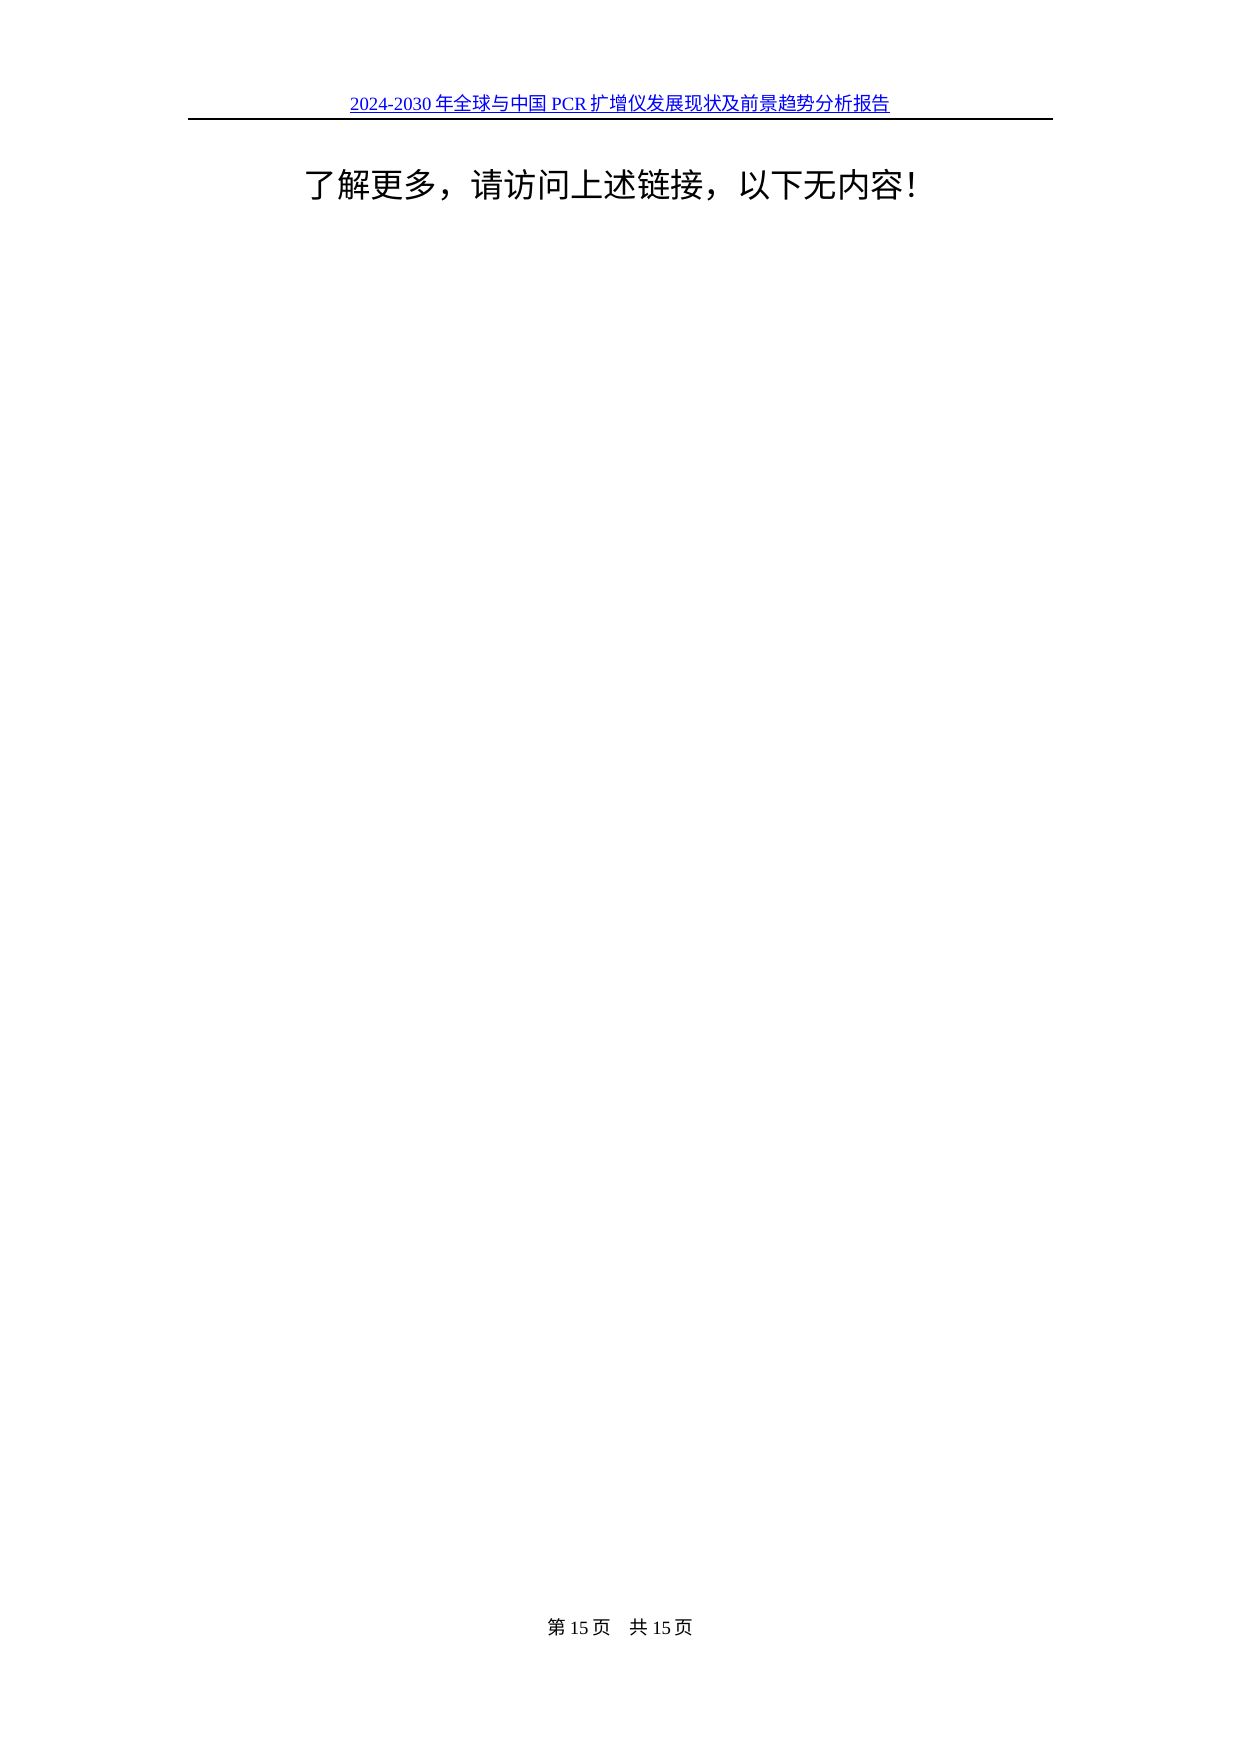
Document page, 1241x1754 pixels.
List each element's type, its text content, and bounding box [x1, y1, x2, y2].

title 了解更多，请访问上述链接，以下无内容！ [187, 150, 1053, 215]
